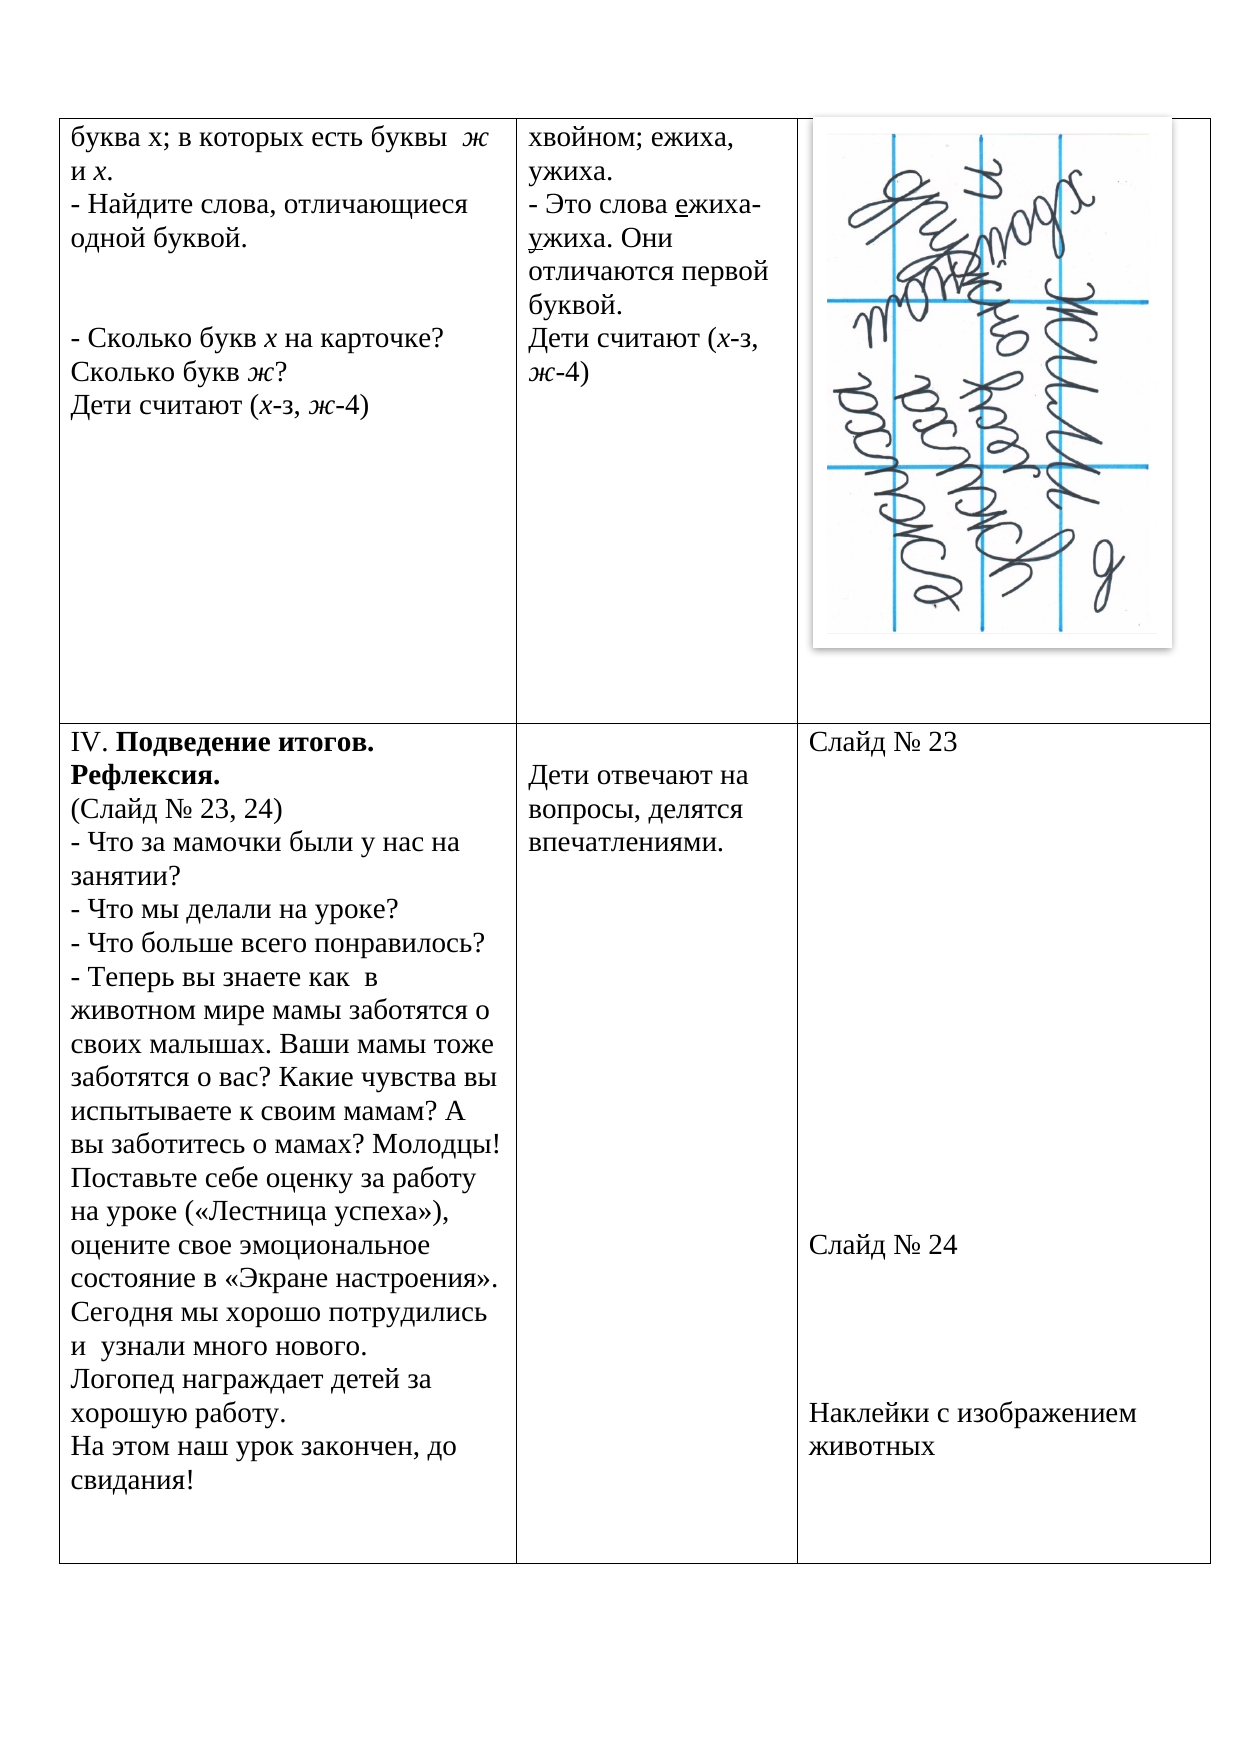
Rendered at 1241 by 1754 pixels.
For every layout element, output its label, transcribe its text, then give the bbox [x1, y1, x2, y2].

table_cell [60, 119, 516, 723]
table_cell Слайд № 23 Слайд № 24 Наклейки с изображением животных [798, 724, 1210, 1562]
table_cell Дети отвечают на вопросы, делятся впечатлениями. [517, 724, 797, 1562]
table_cell IV. Подведение итогов. Рефлексия. (Слайд № 23, 24) - Что за мамочки были у нас на занятии? - Что мы делали на уроке? - Что больше всего понравилось? - Теперь вы знаете как в животном мире мамы заботятся о своих малышах. Ваши мамы тоже заботятся о вас? Какие чувства вы испытываете к своим мамам? А вы заботитесь о мамах? Молодцы! Поставьте себе оценку за работу на уроке («Лестница успеха»), оцените свое эмоциональное состояние в «Экране настроения». Сегодня мы хорошо потрудились и узнали много нового. Логопед награждает детей за хорошую работу. На этом наш урок закончен, до свидания! [60, 724, 516, 1562]
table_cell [517, 119, 797, 723]
picture [827, 132, 1157, 634]
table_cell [798, 119, 1210, 723]
